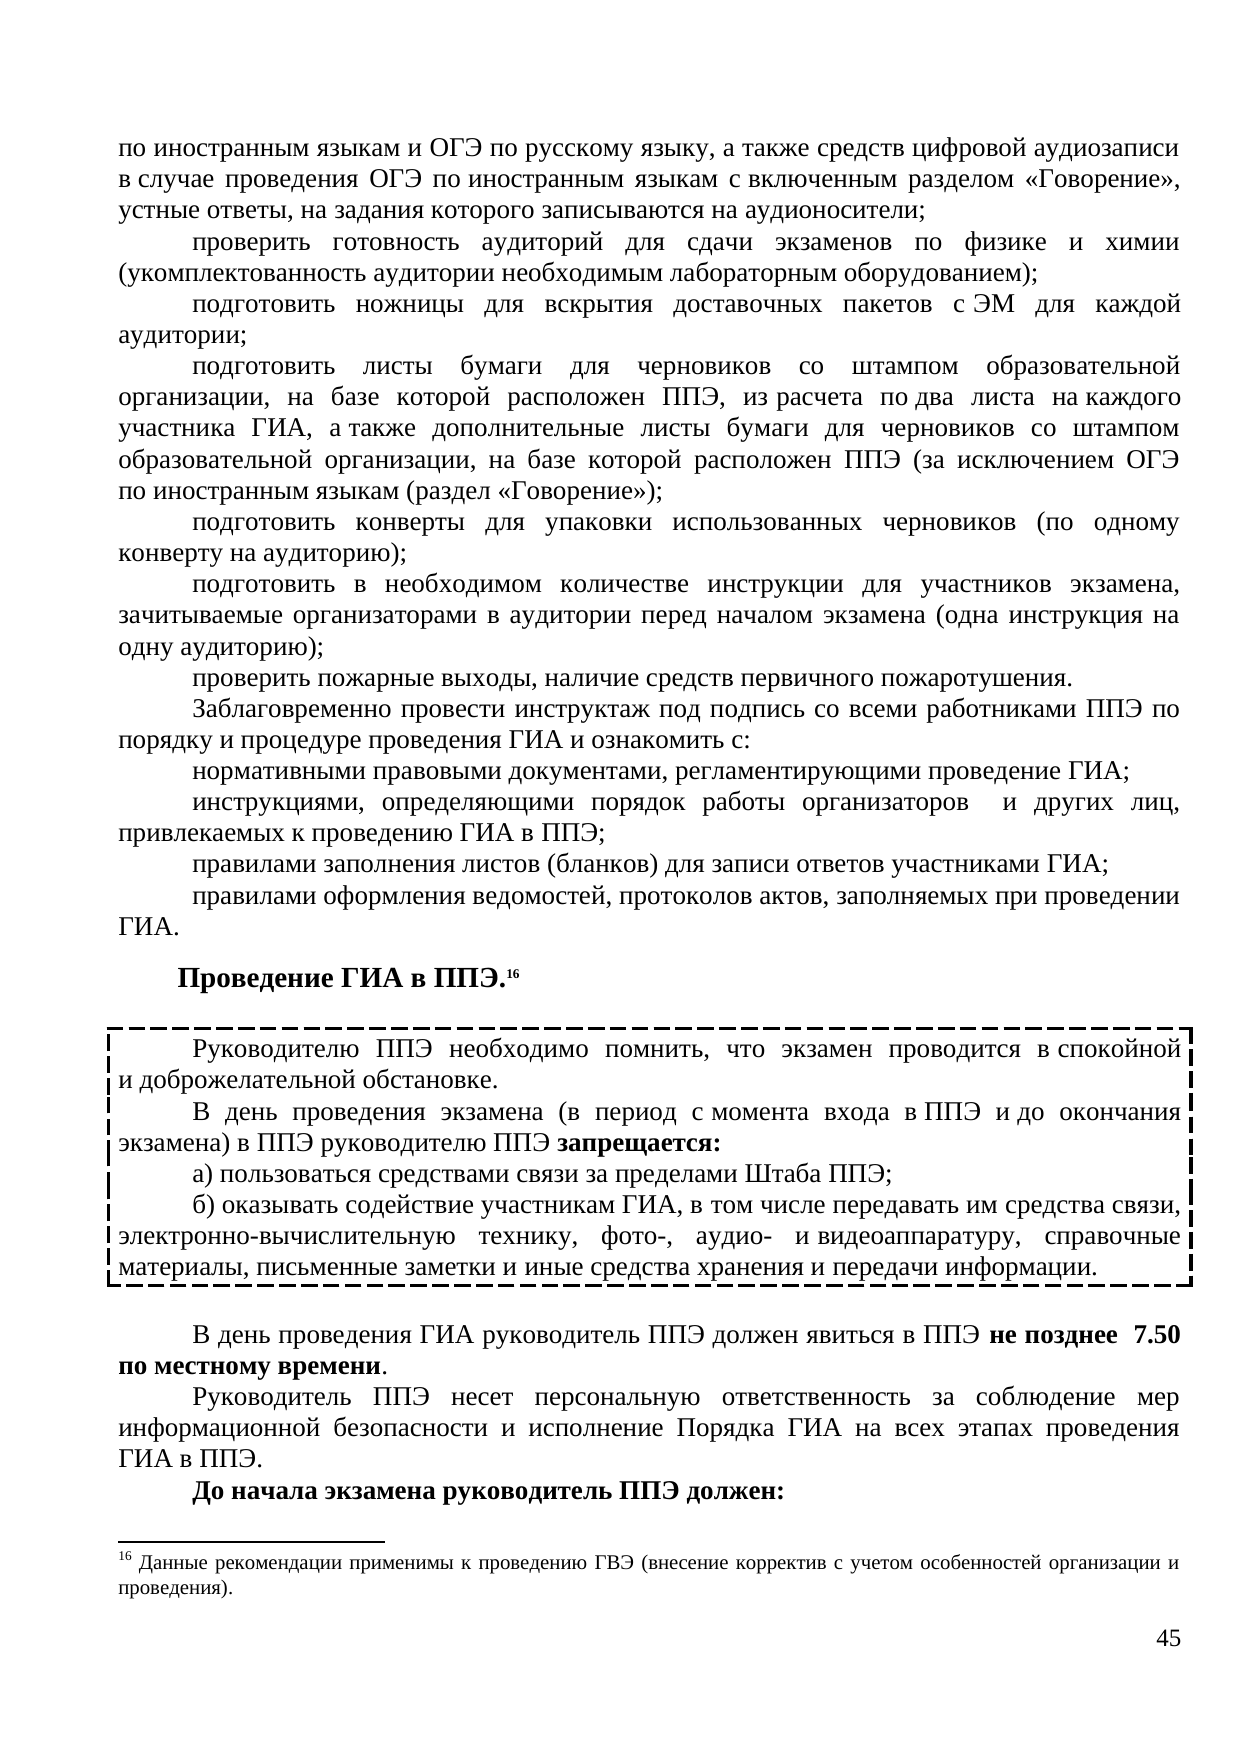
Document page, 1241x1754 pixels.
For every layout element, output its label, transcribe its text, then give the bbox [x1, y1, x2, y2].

list подготовить конверты для упаковки использованных черновиков (по одному конверту на аудиторию); [118, 505, 1181, 567]
list правилами заполнения листов (бланков) для записи ответов участниками ГИА; [118, 848, 1181, 879]
text Руководителю ППЭ необходимо помнить, что экзамен проводится в спокойной и доброжелательной обстановке. [107, 1027, 1193, 1095]
text а) пользоваться средствами связи за пределами Штаба ППЭ; [118, 1157, 1181, 1183]
text Проведение ГИА в ППЭ. [118, 960, 1181, 994]
text В день проведения экзамена (в период с момента входа в ППЭ и до окончания экзамена) в ППЭ руководителю ППЭ запрещается: [118, 1095, 1181, 1157]
list проверить пожарные выходы, наличие средств первичного пожаротушения. [118, 661, 1181, 692]
list подготовить листы бумаги для черновиков со штампом образовательной организации, на базе которой расположен ППЭ, из расчета по два листа на каждого участника ГИА, а также дополнительные листы бумаги для черновиков со штампом образовательной организации, на базе которой расположен ППЭ (за исключением ОГЭ по иностранным языкам (раздел «Говорение»); [118, 349, 1181, 505]
text До начала экзамена руководитель ППЭ должен: [118, 1474, 1181, 1505]
text В день проведения ГИА руководитель ППЭ должен явиться в ППЭ не позднее 7.50 по местному времени. [118, 1318, 1181, 1380]
text Руководитель ППЭ несет персональную ответственность за соблюдение мер информационной безопасности и исполнение Порядка ГИА на всех этапах проведения ГИА в ППЭ. [118, 1380, 1181, 1474]
list подготовить ножницы для вскрытия доставочных пакетов с ЭМ для каждой аудитории; [118, 287, 1181, 349]
list проверить готовность аудиторий для сдачи экзаменов по физике и химии (укомплектованность аудитории необходимым лабораторным оборудованием); [118, 225, 1181, 287]
text Заблаговременно провести инструктаж под подпись со всеми работниками ППЭ по порядку и процедуре проведения ГИА и ознакомить с: [118, 692, 1181, 754]
list подготовить в необходимом количестве инструкции для участников экзамена, зачитываемые организаторами в аудитории перед началом экзамена (одна инструкция на одну аудиторию); [118, 567, 1181, 661]
text б) оказывать содействие участникам ГИА, в том числе передавать им средства связи, электронно-вычислительную технику, фото-, аудио- и видеоаппаратуру, справочные материалы, письменные заметки и иные средства хранения и передачи информации. [107, 1183, 1193, 1287]
list инструкциями, определяющими порядок работы организаторов и других лиц, привлекаемых к проведению ГИА в ППЭ; [118, 785, 1181, 848]
list нормативными правовыми документами, регламентирующими проведение ГИА; [118, 754, 1181, 785]
list правилами оформления ведомостей, протоколов актов, заполняемых при проведении ГИА. [118, 879, 1181, 941]
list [118, 131, 1181, 225]
